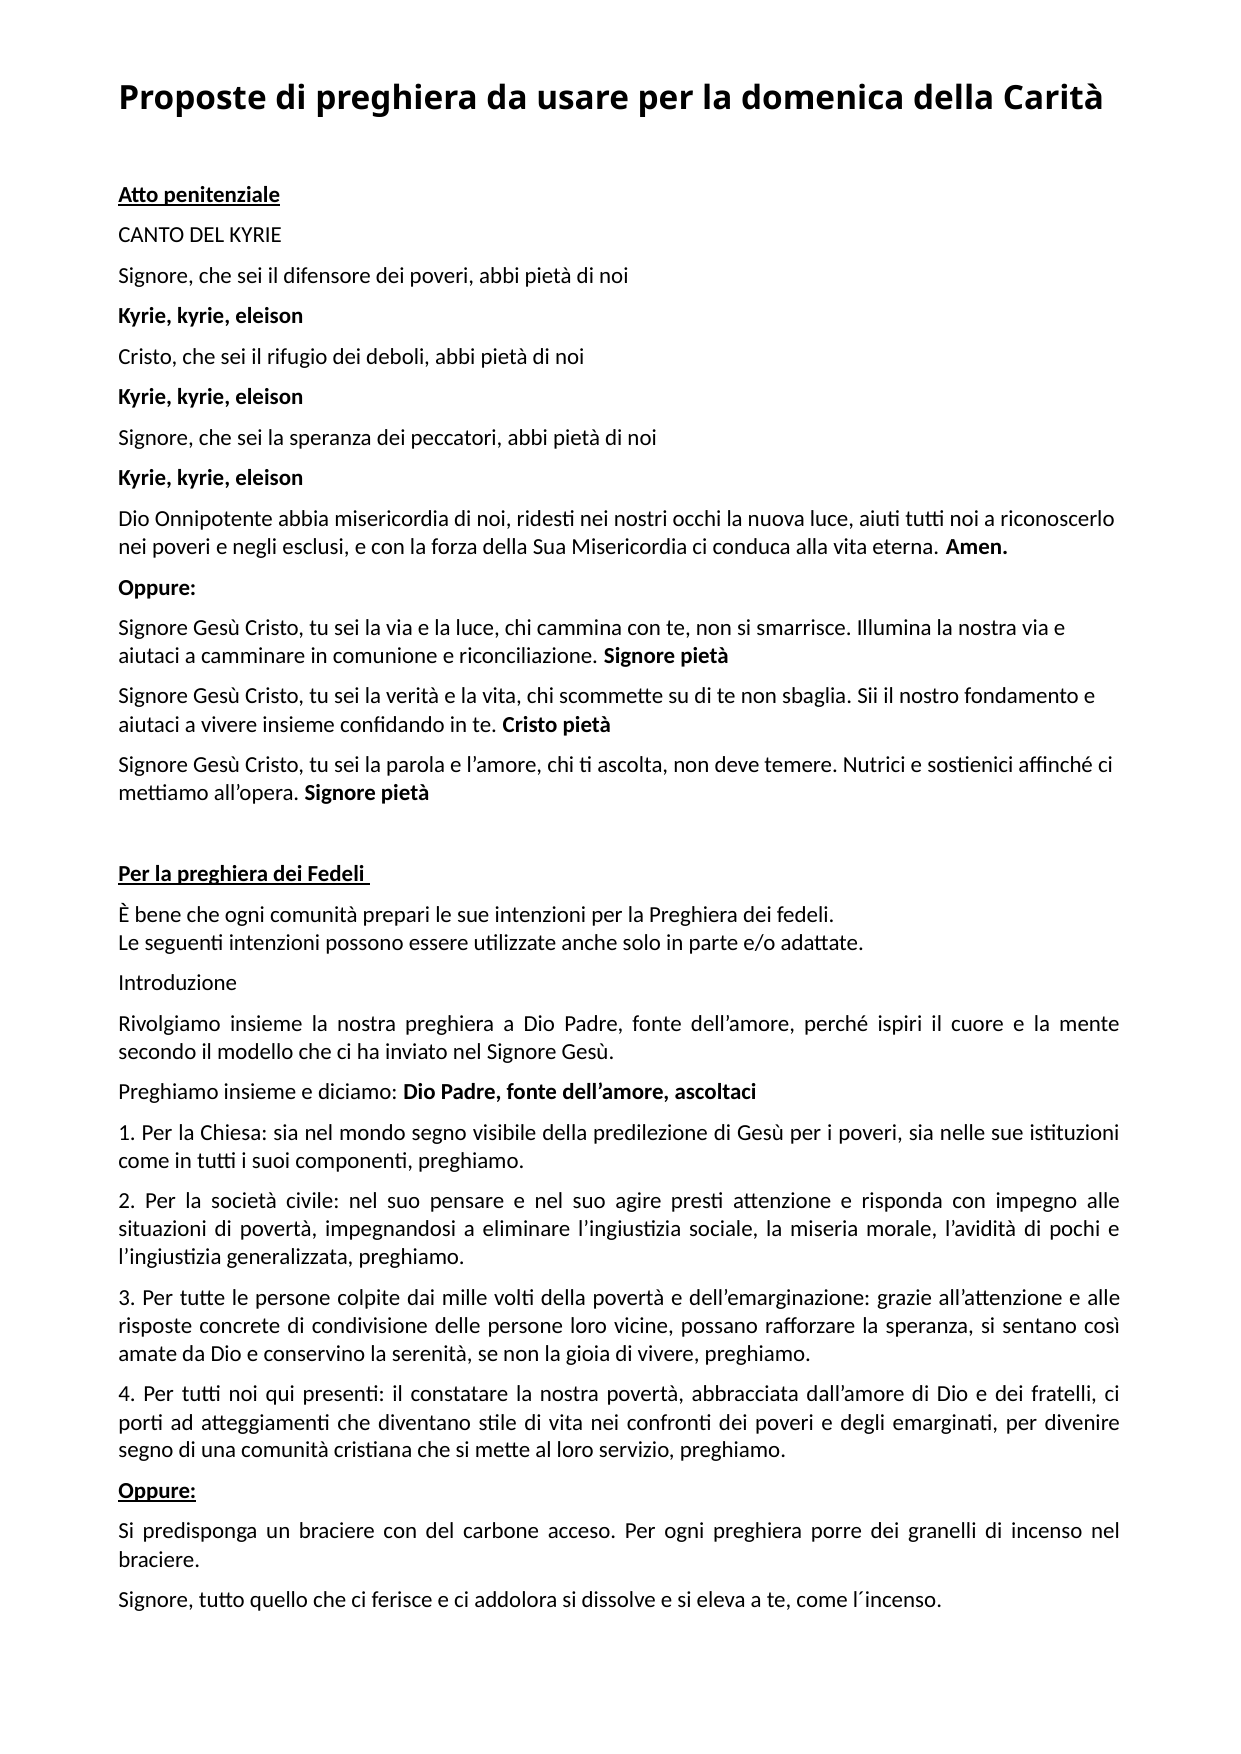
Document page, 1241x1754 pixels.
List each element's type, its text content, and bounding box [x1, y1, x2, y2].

text Dio Onnipotente abbia misericordia di noi, ridesti nei nostri occhi la nuova luce, aiuti tutti noi a riconoscerlo nei poveri e negli esclusi, e con la forza della Sua Misericordia ci conduca alla vita eterna. Amen. [118, 504, 1122, 560]
text 1. Per la Chiesa: sia nel mondo segno visibile della predilezione di Gesù per i poveri, sia nelle sue istituzioni come in tutti i suoi componenti, preghiamo. [118, 1118, 1122, 1174]
text Kyrie, kyrie, eleison [118, 463, 1122, 492]
text Signore, tutto quello che ci ferisce e ci addolora si dissolve e si eleva a te, come l´incenso. [118, 1585, 1122, 1613]
text È bene che ogni comunità prepari le sue intenzioni per la Preghiera dei fedeli. [118, 900, 1122, 928]
text Oppure: [118, 1476, 1122, 1504]
text Signore Gesù Cristo, tu sei la parola e l’amore, chi ti ascolta, non deve temere. Nutrici e sostienici affinché ci mettiamo all’opera. Signore pietà [118, 750, 1122, 806]
text Proposte di preghiera da usare per la domenica della Carità [118, 74, 1122, 119]
text Oppure: [118, 573, 1122, 601]
text 3. Per tutte le persone colpite dai mille volti della povertà e dell’emarginazione: grazie all’attenzione e alle risposte concrete di condivisione delle persone loro vicine, possano rafforzare la speranza, si sentano così amate da Dio e conservino la serenità, se non la gioia di vivere, preghiamo. [118, 1283, 1122, 1367]
text Preghiamo insieme e diciamo: Dio Padre, fonte dell’amore, ascoltaci [118, 1077, 1122, 1105]
text Si predisponga un braciere con del carbone acceso. Per ogni preghiera porre dei granelli di incenso nel braciere. [118, 1517, 1122, 1573]
text Per la preghiera dei Fedeli [118, 859, 1122, 887]
text 2. Per la società civile: nel suo pensare e nel suo agire presti attenzione e risponda con impegno alle situazioni di povertà, impegnandosi a eliminare l’ingiustizia sociale, la miseria morale, l’avidità di pochi e l’ingiustizia generalizzata, preghiamo. [118, 1186, 1122, 1271]
text Signore, che sei il difensore dei poveri, abbi pietà di noi [118, 261, 1122, 289]
text 4. Per tutti noi qui presenti: il constatare la nostra povertà, abbracciata dall’amore di Dio e dei fratelli, ci porti ad atteggiamenti che diventano stile di vita nei confronti dei poveri e degli emarginati, per divenire segno di una comunità cristiana che si mette al loro servizio, preghiamo. [118, 1379, 1122, 1464]
text Signore, che sei la speranza dei peccatori, abbi pietà di noi [118, 423, 1122, 451]
text Kyrie, kyrie, eleison [118, 382, 1122, 411]
text Atto penitenziale [118, 180, 1122, 208]
text CANTO DEL KYRIE [118, 220, 1122, 248]
text Signore Gesù Cristo, tu sei la via e la luce, chi cammina con te, non si smarrisce. Illumina la nostra via e aiutaci a camminare in comunione e riconciliazione. Signore pietà [118, 613, 1122, 669]
text Kyrie, kyrie, eleison [118, 301, 1122, 329]
text Le seguenti intenzioni possono essere utilizzate anche solo in parte e/o adattate. [118, 928, 1122, 956]
text Signore Gesù Cristo, tu sei la verità e la vita, chi scommette su di te non sbaglia. Sii il nostro fondamento e aiutaci a vivere insieme confidando in te. Cristo pietà [118, 682, 1122, 738]
text Cristo, che sei il rifugio dei deboli, abbi pietà di noi [118, 342, 1122, 370]
text Introduzione [118, 968, 1122, 996]
text Rivolgiamo insieme la nostra preghiera a Dio Padre, fonte dell’amore, perché ispiri il cuore e la mente secondo il modello che ci ha inviato nel Signore Gesù. [118, 1009, 1122, 1065]
